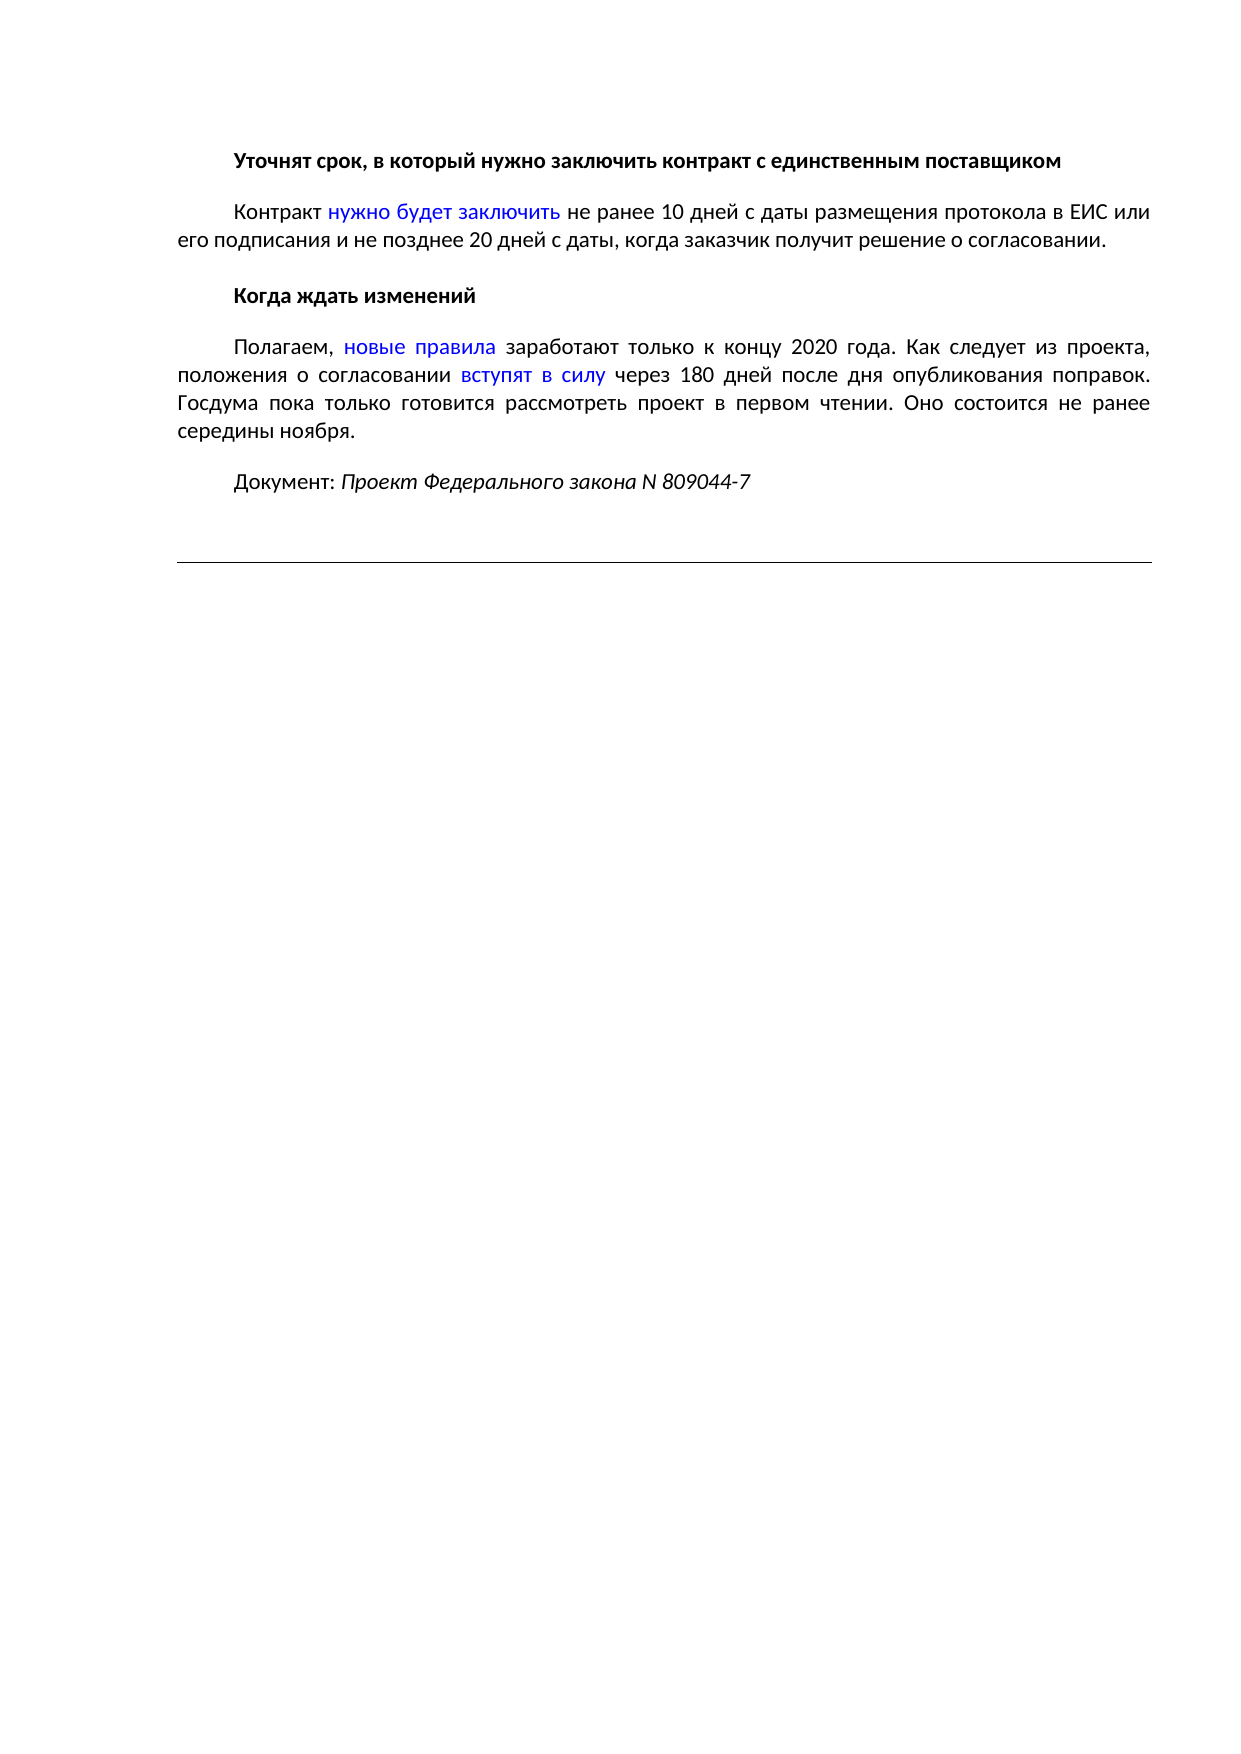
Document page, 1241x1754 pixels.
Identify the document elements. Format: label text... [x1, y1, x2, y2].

text Документ: Проект Федерального закона N 809044-7 [177, 467, 1152, 495]
text Когда ждать изменений [177, 281, 1152, 309]
text Полагаем, новые правила заработают только к концу 2020 года. Как следует из проекта, положения о согласовании вступят в силу через 180 дней после дня опубликования поправок. Госдума пока только готовится рассмотреть проект в первом чтении. Оно состоится не ранее середины ноября. [177, 332, 1152, 444]
text Контракт нужно будет заключить не ранее 10 дней с даты размещения протокола в ЕИС или его подписания и не позднее 20 дней с даты, когда заказчик получит решение о согласовании. [177, 197, 1152, 253]
text Уточнят срок, в который нужно заключить контракт с единственным поставщиком [177, 146, 1152, 174]
